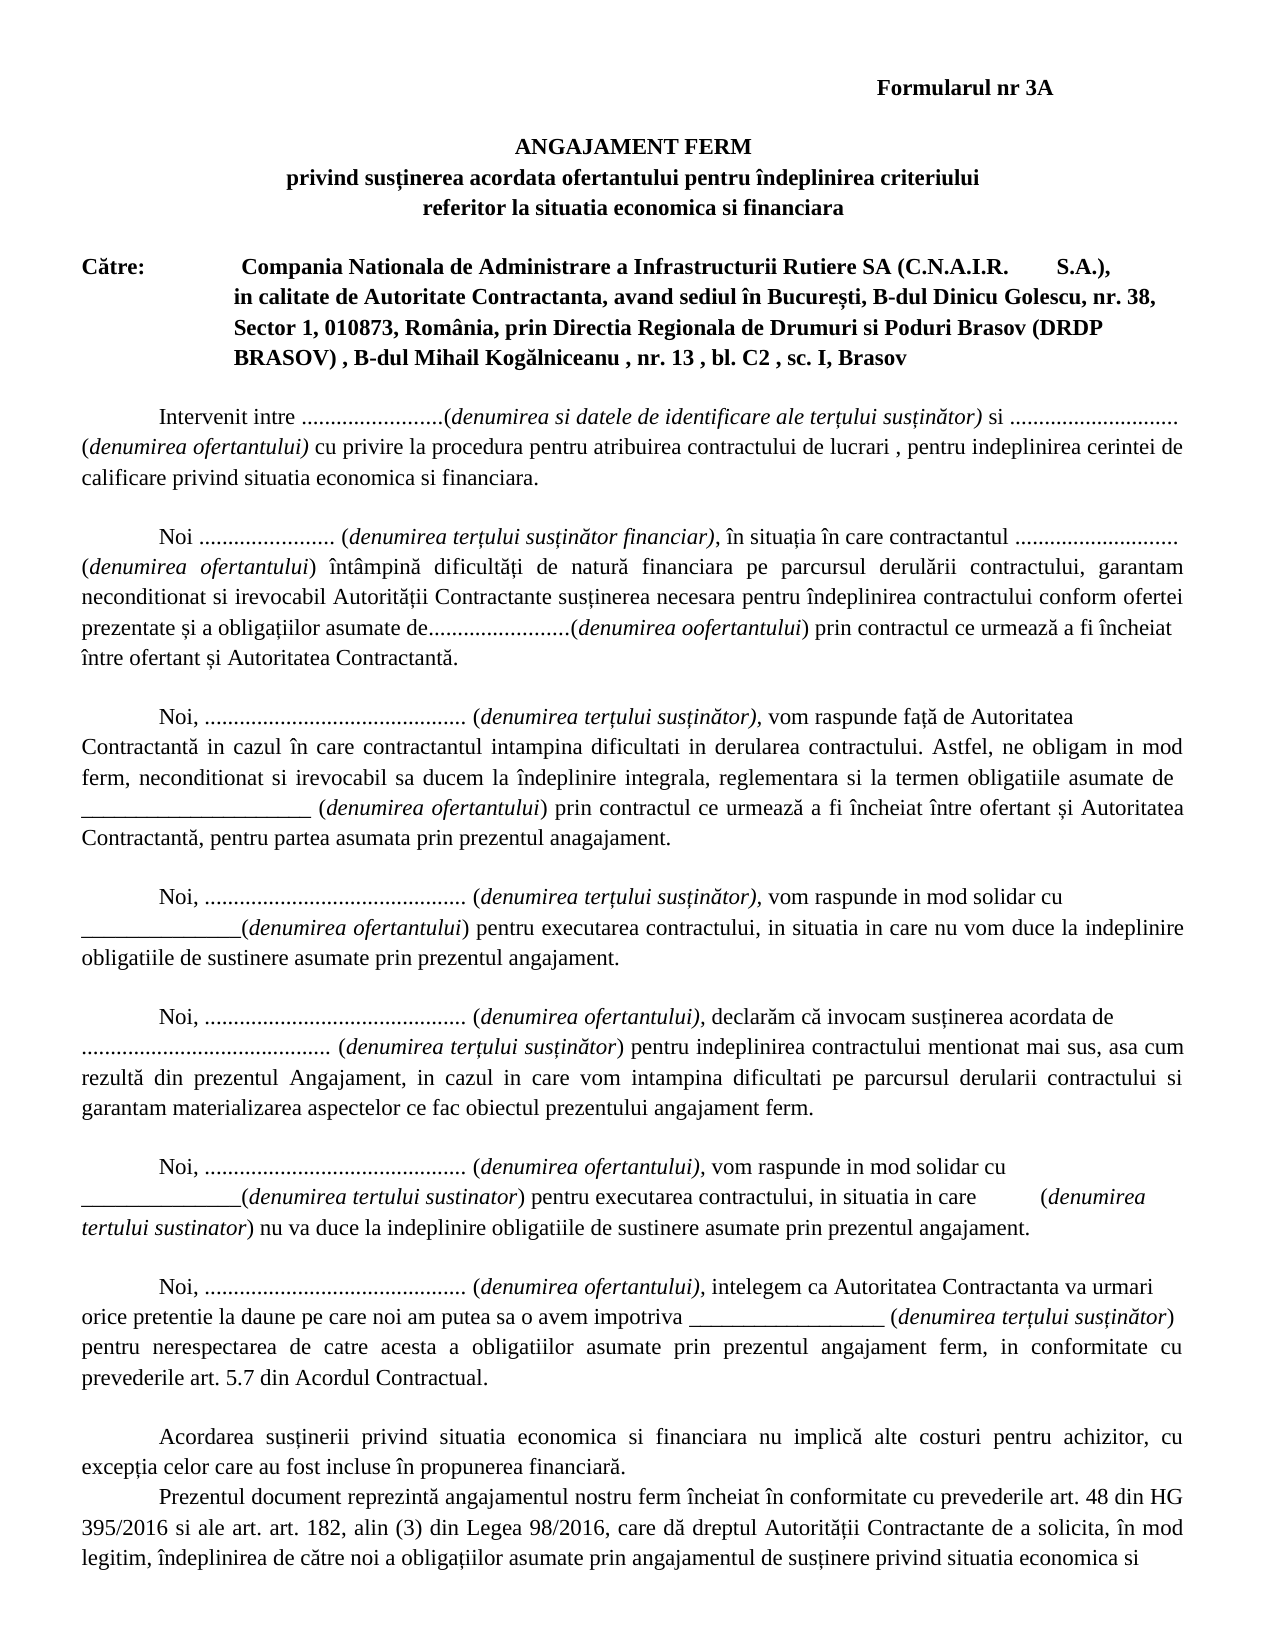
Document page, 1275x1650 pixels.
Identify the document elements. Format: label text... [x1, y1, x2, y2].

text orice pretentie la daune pe care noi am putea sa o avem impotriva (denumirea terțului susținător) [81, 1303, 1185, 1329]
text Formularul nr 3A [81, 74, 1185, 100]
text in calitate de Autoritate Contractanta, avand sediul în București, B-dul Dinicu Golescu, nr. 38, Sector 1, 010873, România, prin Directia Regionala de Drumuri si Poduri Brasov (DRDP BRASOV) , B-dul Mihail Kogălniceanu , nr. 13 , bl. C2 , sc. I, Brasov [233, 283, 1185, 370]
text ANGAJAMENT FERM privind susținerea acordata ofertantului pentru îndeplinirea criteriului referitor la situatia economica si financiara [81, 133, 1185, 220]
text Prezentul document reprezintă angajamentul nostru ferm încheiat în conformitate cu prevederile art. 48 din HG 395/2016 si ale art. art. 182, alin (3) din Legea 98/2016, care dă dreptul Autorității Contractante de a solicita, în mod legitim, îndeplinirea de către noi a obligațiilor asumate prin angajamentul de susținere privind situatia economica si [81, 1483, 1185, 1570]
text Noi (denumirea terțului susținător financiar), în situația în care contractantul [81, 523, 1185, 549]
text Noi, (denumirea ofertantului), intelegem ca Autoritatea Contractanta va urmari [81, 1273, 1185, 1299]
text Noi, (denumirea ofertantului), vom raspunde in mod solidar cu [81, 1153, 1185, 1179]
text Noi, (denumirea terțului susținător), vom raspunde față de Autoritatea [81, 703, 1185, 729]
text Noi, (denumirea terțului susținător), vom raspunde in mod solidar cu [81, 883, 1185, 910]
text (denumirea ofertantului) cu privire la procedura pentru atribuirea contractului de lucrari , pentru indeplinirea cerintei de calificare privind situatia economica si financiara. [81, 433, 1185, 490]
text Noi, (denumirea ofertantului), declarăm că invocam susținerea acordata de [81, 1003, 1185, 1029]
text pentru nerespectarea de catre acesta a obligatiilor asumate prin prezentul angajament ferm, in conformitate cu prevederile art. 5.7 din Acordul Contractual. [81, 1333, 1185, 1390]
text (denumirea ofertantului) întâmpină dificultăți de natură financiara pe parcursul derulării contractului, garantam neconditionat si irevocabil Autorității Contractante susținerea necesara pentru îndeplinirea contractului conform ofertei prezentate și a obligațiilor asumate de (denumirea oofertantului) prin contractul ce urmează a fi încheiat [81, 553, 1185, 640]
text între ofertant și Autoritatea Contractantă. [81, 644, 1185, 670]
text (denumirea terțului susținător) pentru indeplinirea contractului mentionat mai sus, asa cum rezultă din prezentul Angajament, in cazul in care vom intampina dificultati pe parcursul derularii contractului si garantam materializarea aspectelor ce fac obiectul prezentului angajament ferm. [81, 1033, 1185, 1120]
text Acordarea susținerii privind situatia economica si financiara nu implică alte costuri pentru achizitor, cu excepția celor care au fost incluse în propunerea financiară. [81, 1423, 1185, 1479]
text (denumirea tertului sustinator) pentru executarea contractului, in situatia in care (denumirea tertului sustinator) nu va duce la indeplinire obligatiile de sustinere asumate prin prezentul angajament. [81, 1183, 1185, 1240]
text Către: Compania Nationala de Administrare a Infrastructurii Rutiere SA (C.N.A.I.R. S.A.), [81, 253, 1185, 279]
text Contractantă in cazul în care contractantul intampina dificultati in derularea contractului. Astfel, ne obligam in mod ferm, neconditionat si irevocabil sa ducem la îndeplinire integrala, reglementara si la termen obligatiile asumate de (denumirea ofertantului) prin contractul ce urmează a fi încheiat între ofertant și Autoritatea Contractantă, pentru partea asumata prin prezentul anagajament. [81, 733, 1185, 850]
text Intervenit intre (denumirea si datele de identificare ale terțului susținător) si [81, 403, 1185, 429]
text (denumirea ofertantului) pentru executarea contractului, in situatia in care nu vom duce la indeplinire obligatiile de sustinere asumate prin prezentul angajament. [81, 913, 1185, 970]
